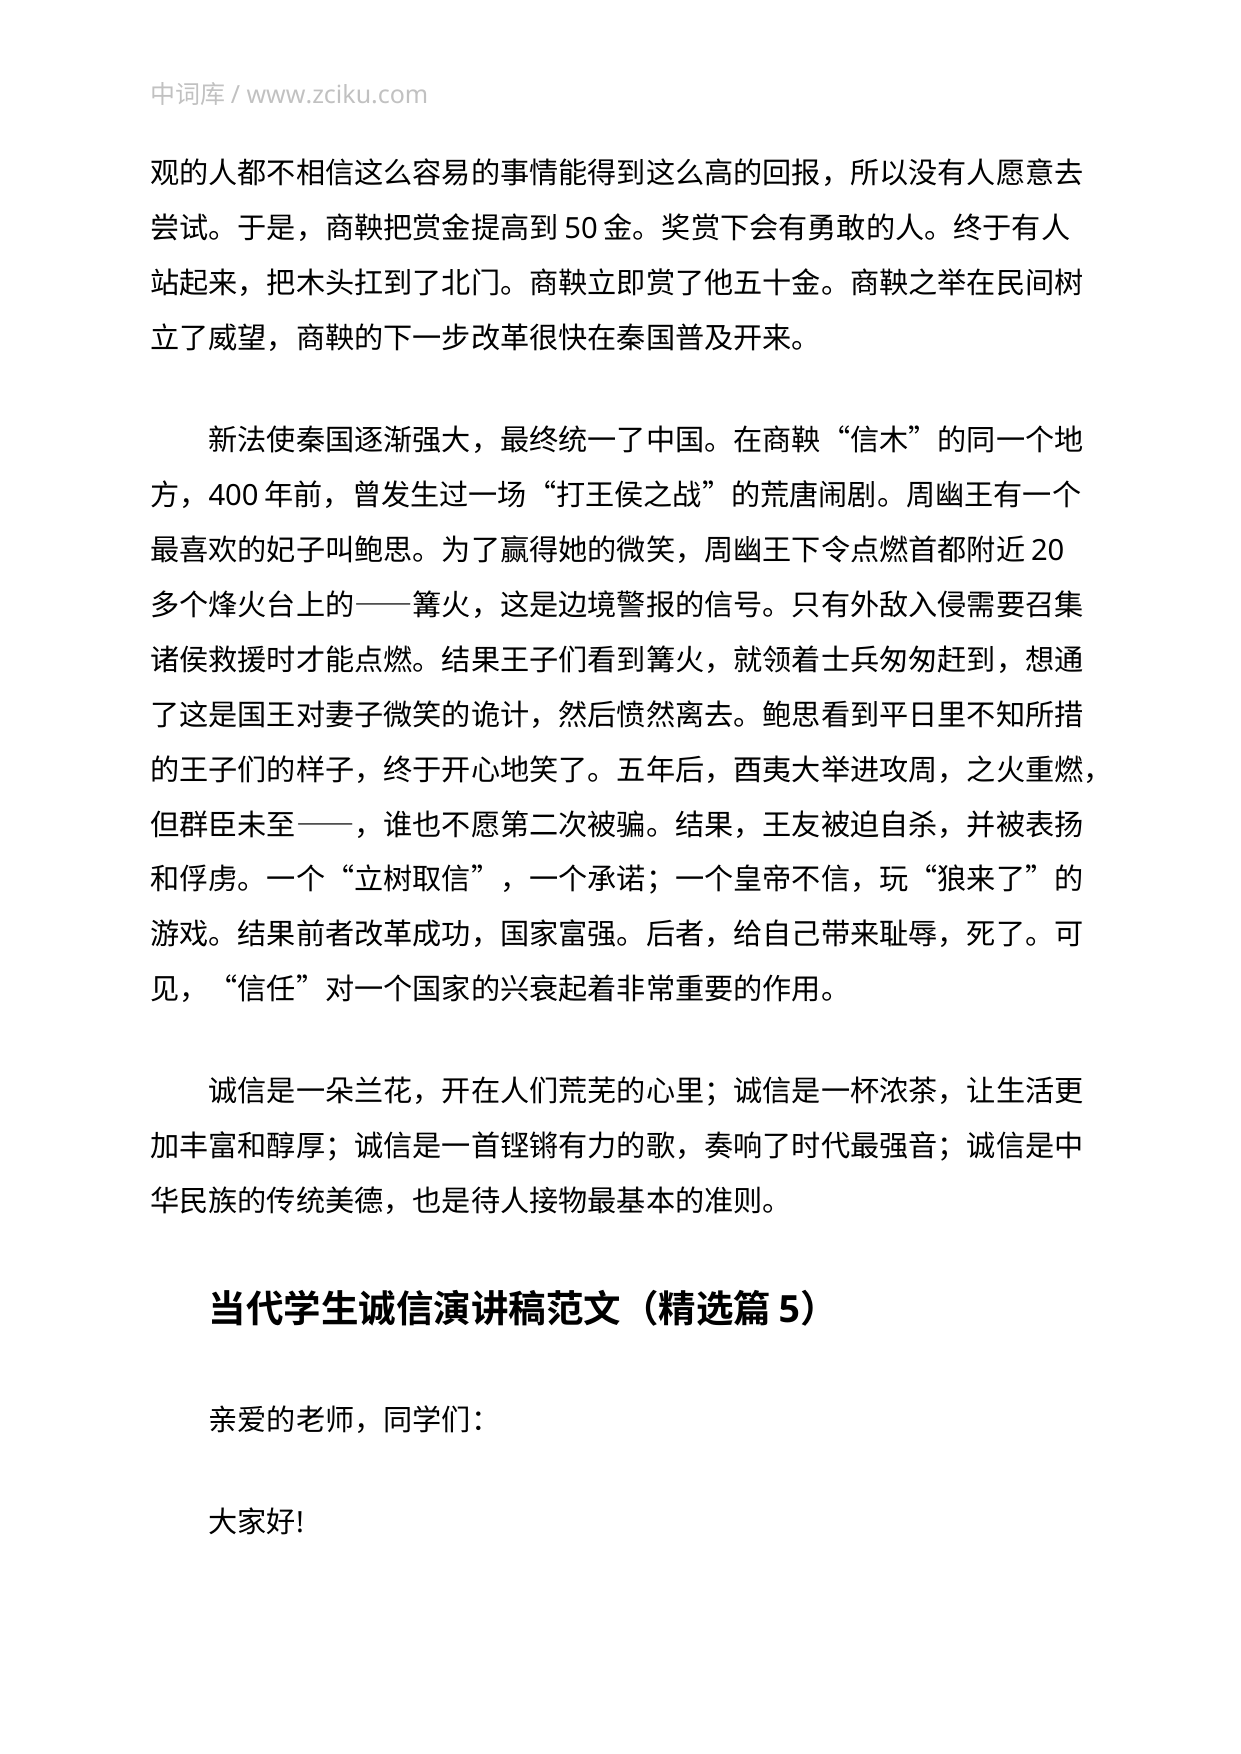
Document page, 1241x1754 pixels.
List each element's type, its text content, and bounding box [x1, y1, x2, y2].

text 大家好! [150, 1498, 1090, 1541]
text 亲爱的老师，同学们： [150, 1397, 1090, 1439]
text 新法使秦国逐渐强大，最终统一了中国。在商鞅“信木”的同一个地方，400年前，曾发生过一场“打王侯之战”的荒唐闹剧。周幽王有一个最喜欢的妃子叫鲍思。为了赢得她的微笑，周幽王下令点燃首都附近20多个烽火台上的——篝火，这是边境警报的信号。只有外敌入侵需要召集诸侯救援时才能点燃。结果王子们看到篝火，就领着士兵匆匆赶到，想通了这是国王对妻子微笑的诡计，然后愤然离去。鲍思看到平日里不知所措的王子们的样子，终于开心地笑了。五年后，酉夷大举进攻周，之火重燃，但群臣未至——，谁也不愿第二次被骗。结果，王友被迫自杀，并被表扬和俘虏。一个“立树取信”，一个承诺；一个皇帝不信，玩“狼来了”的游戏。结果前者改革成功，国家富强。后者，给自己带来耻辱，死了。可见，“信任”对一个国家的兴衰起着非常重要的作用。 [150, 417, 1090, 1008]
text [150, 150, 1090, 357]
text 诚信是一朵兰花，开在人们荒芜的心里；诚信是一杯浓茶，让生活更加丰富和醇厚；诚信是一首铿锵有力的歌，奏响了时代最强音；诚信是中华民族的传统美德，也是待人接物最基本的准则。 [150, 1067, 1090, 1219]
text 当代学生诚信演讲稿范文（精选篇5） [150, 1279, 1090, 1333]
